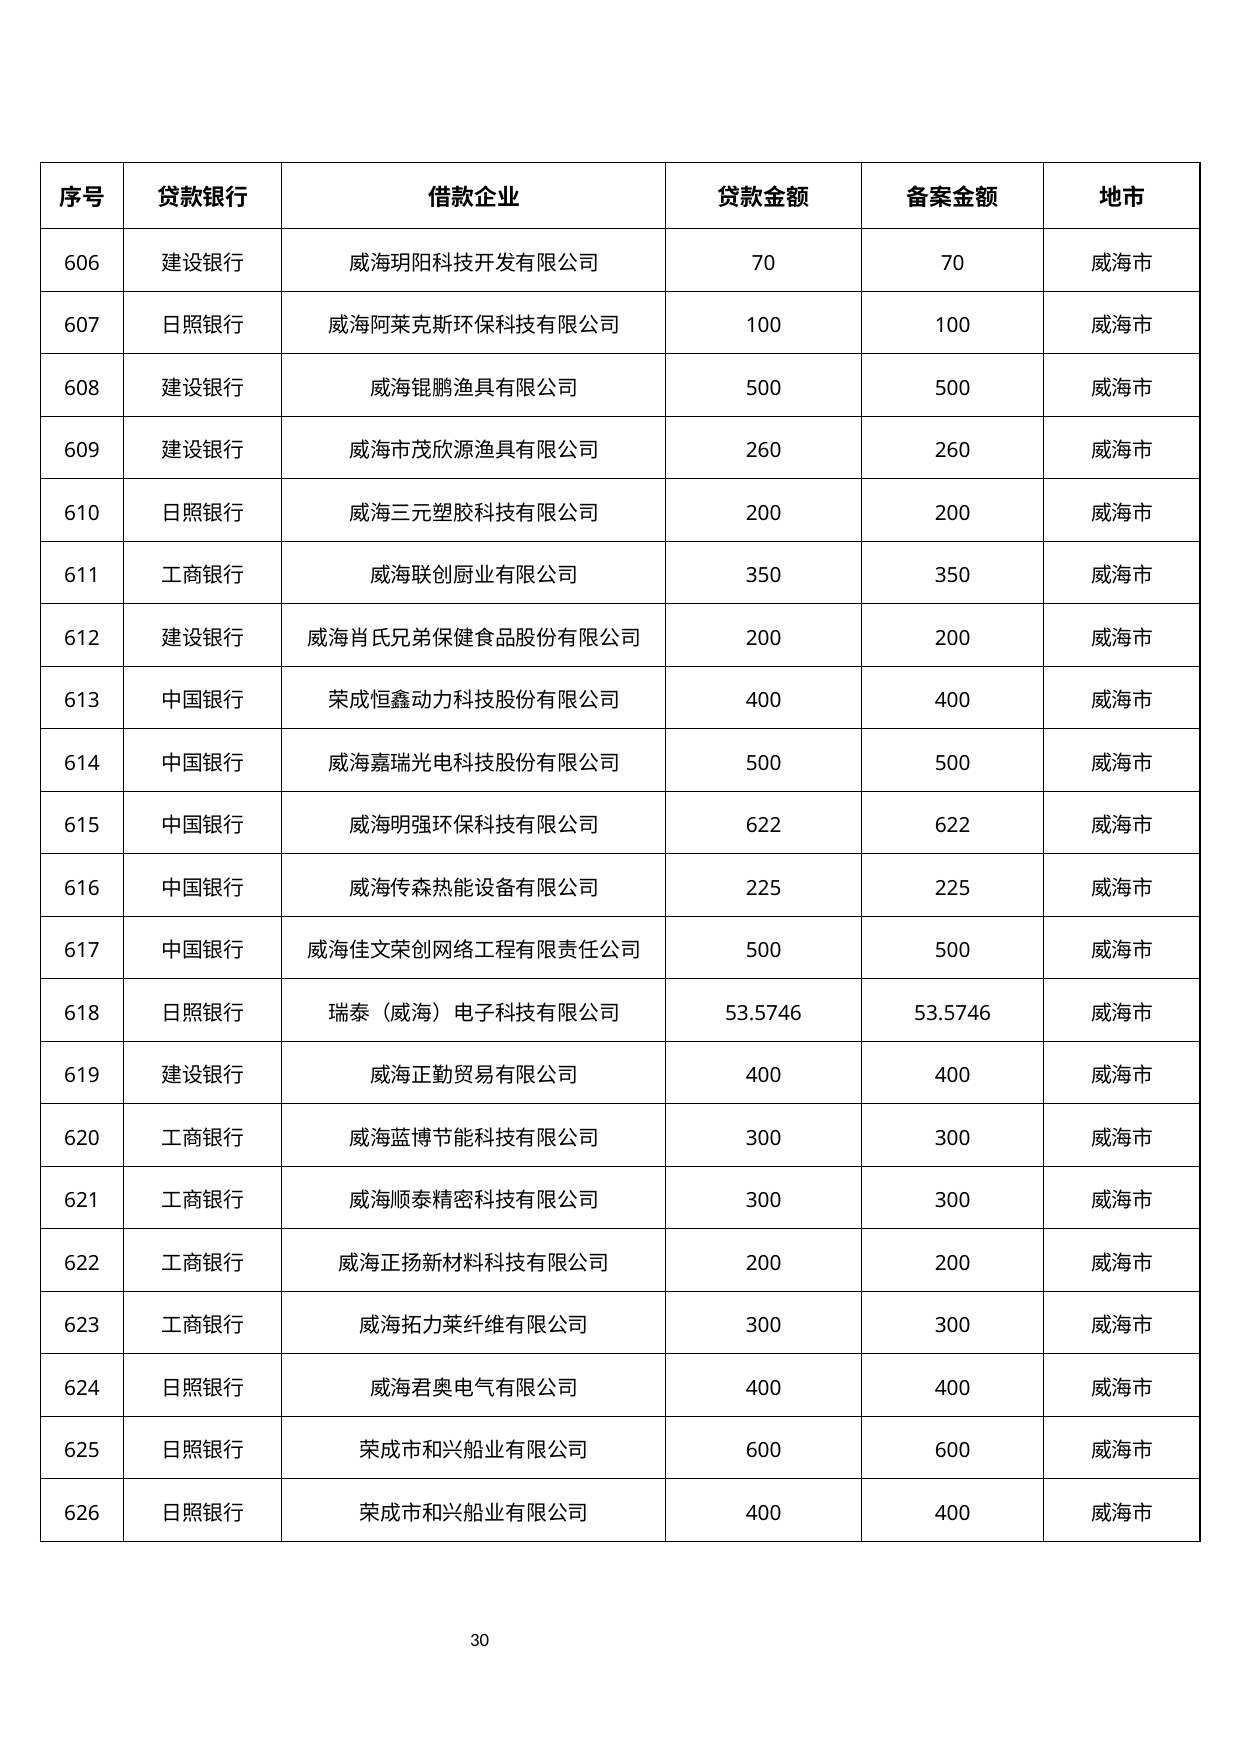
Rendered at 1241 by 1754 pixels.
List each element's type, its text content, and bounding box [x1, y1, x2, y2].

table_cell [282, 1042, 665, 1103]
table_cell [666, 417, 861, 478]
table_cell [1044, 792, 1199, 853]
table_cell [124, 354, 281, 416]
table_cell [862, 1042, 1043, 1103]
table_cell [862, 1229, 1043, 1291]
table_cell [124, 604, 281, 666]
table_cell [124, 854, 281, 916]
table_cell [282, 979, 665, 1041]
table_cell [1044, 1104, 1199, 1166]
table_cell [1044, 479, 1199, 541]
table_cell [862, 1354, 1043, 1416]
table_header 贷款金额 [666, 163, 861, 228]
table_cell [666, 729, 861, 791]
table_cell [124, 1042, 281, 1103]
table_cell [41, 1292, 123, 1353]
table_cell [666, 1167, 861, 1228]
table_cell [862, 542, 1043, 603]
table_header 借款企业 [282, 163, 665, 228]
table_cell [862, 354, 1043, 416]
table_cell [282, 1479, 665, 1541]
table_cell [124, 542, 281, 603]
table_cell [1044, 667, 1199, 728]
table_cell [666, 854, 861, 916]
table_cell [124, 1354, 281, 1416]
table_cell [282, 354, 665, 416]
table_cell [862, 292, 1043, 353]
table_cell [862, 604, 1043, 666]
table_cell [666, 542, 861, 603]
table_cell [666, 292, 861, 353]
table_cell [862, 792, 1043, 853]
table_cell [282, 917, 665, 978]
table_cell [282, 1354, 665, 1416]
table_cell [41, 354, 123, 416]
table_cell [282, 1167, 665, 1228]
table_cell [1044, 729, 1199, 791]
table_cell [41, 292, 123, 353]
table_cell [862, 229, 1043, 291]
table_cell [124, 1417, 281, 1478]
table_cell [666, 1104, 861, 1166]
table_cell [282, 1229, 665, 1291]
table_header 备案金额 [862, 163, 1043, 228]
table_header 贷款银行 [124, 163, 281, 228]
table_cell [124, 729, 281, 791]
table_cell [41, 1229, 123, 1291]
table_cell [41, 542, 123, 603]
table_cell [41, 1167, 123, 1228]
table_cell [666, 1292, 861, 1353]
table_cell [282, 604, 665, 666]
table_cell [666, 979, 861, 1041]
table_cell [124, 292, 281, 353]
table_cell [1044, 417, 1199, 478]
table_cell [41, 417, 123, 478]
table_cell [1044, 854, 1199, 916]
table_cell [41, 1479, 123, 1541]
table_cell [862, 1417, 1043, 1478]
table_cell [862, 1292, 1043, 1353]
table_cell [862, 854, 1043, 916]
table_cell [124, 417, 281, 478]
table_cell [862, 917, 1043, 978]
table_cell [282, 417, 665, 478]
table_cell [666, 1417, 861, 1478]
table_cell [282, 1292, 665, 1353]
table_header 地市 [1044, 163, 1199, 228]
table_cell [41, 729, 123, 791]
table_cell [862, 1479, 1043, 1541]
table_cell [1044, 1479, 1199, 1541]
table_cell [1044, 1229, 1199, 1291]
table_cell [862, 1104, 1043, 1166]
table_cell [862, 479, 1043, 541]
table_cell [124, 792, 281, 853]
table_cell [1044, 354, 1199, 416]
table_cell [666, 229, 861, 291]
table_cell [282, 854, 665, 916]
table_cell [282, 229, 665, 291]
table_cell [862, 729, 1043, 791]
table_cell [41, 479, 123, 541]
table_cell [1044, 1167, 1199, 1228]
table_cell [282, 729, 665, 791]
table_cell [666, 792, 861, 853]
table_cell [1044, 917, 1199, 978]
table_header 序号 [41, 163, 123, 228]
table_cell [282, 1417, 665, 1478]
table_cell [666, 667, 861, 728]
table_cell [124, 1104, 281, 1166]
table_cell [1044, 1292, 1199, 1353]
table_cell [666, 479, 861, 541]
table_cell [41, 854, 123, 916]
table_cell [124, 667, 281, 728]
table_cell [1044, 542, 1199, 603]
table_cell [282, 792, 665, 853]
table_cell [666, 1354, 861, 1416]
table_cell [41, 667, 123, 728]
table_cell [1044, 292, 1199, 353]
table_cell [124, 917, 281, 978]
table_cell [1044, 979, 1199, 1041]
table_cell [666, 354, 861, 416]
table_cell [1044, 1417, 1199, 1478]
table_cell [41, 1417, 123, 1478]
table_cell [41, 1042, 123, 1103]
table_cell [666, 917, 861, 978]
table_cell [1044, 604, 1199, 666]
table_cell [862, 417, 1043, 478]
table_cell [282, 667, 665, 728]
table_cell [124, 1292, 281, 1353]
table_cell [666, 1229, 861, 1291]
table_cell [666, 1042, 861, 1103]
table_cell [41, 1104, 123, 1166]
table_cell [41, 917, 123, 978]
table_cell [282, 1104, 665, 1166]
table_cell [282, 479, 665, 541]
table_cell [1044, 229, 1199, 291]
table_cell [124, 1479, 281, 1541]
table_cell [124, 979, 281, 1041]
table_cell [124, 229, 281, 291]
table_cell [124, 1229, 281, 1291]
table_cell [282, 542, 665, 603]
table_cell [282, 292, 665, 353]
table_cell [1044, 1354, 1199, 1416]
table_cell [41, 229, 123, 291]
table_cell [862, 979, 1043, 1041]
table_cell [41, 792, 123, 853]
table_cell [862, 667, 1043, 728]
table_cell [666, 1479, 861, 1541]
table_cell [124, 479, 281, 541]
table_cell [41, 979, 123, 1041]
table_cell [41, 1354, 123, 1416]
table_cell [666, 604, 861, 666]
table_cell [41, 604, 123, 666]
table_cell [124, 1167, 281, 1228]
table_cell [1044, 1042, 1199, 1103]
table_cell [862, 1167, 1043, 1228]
